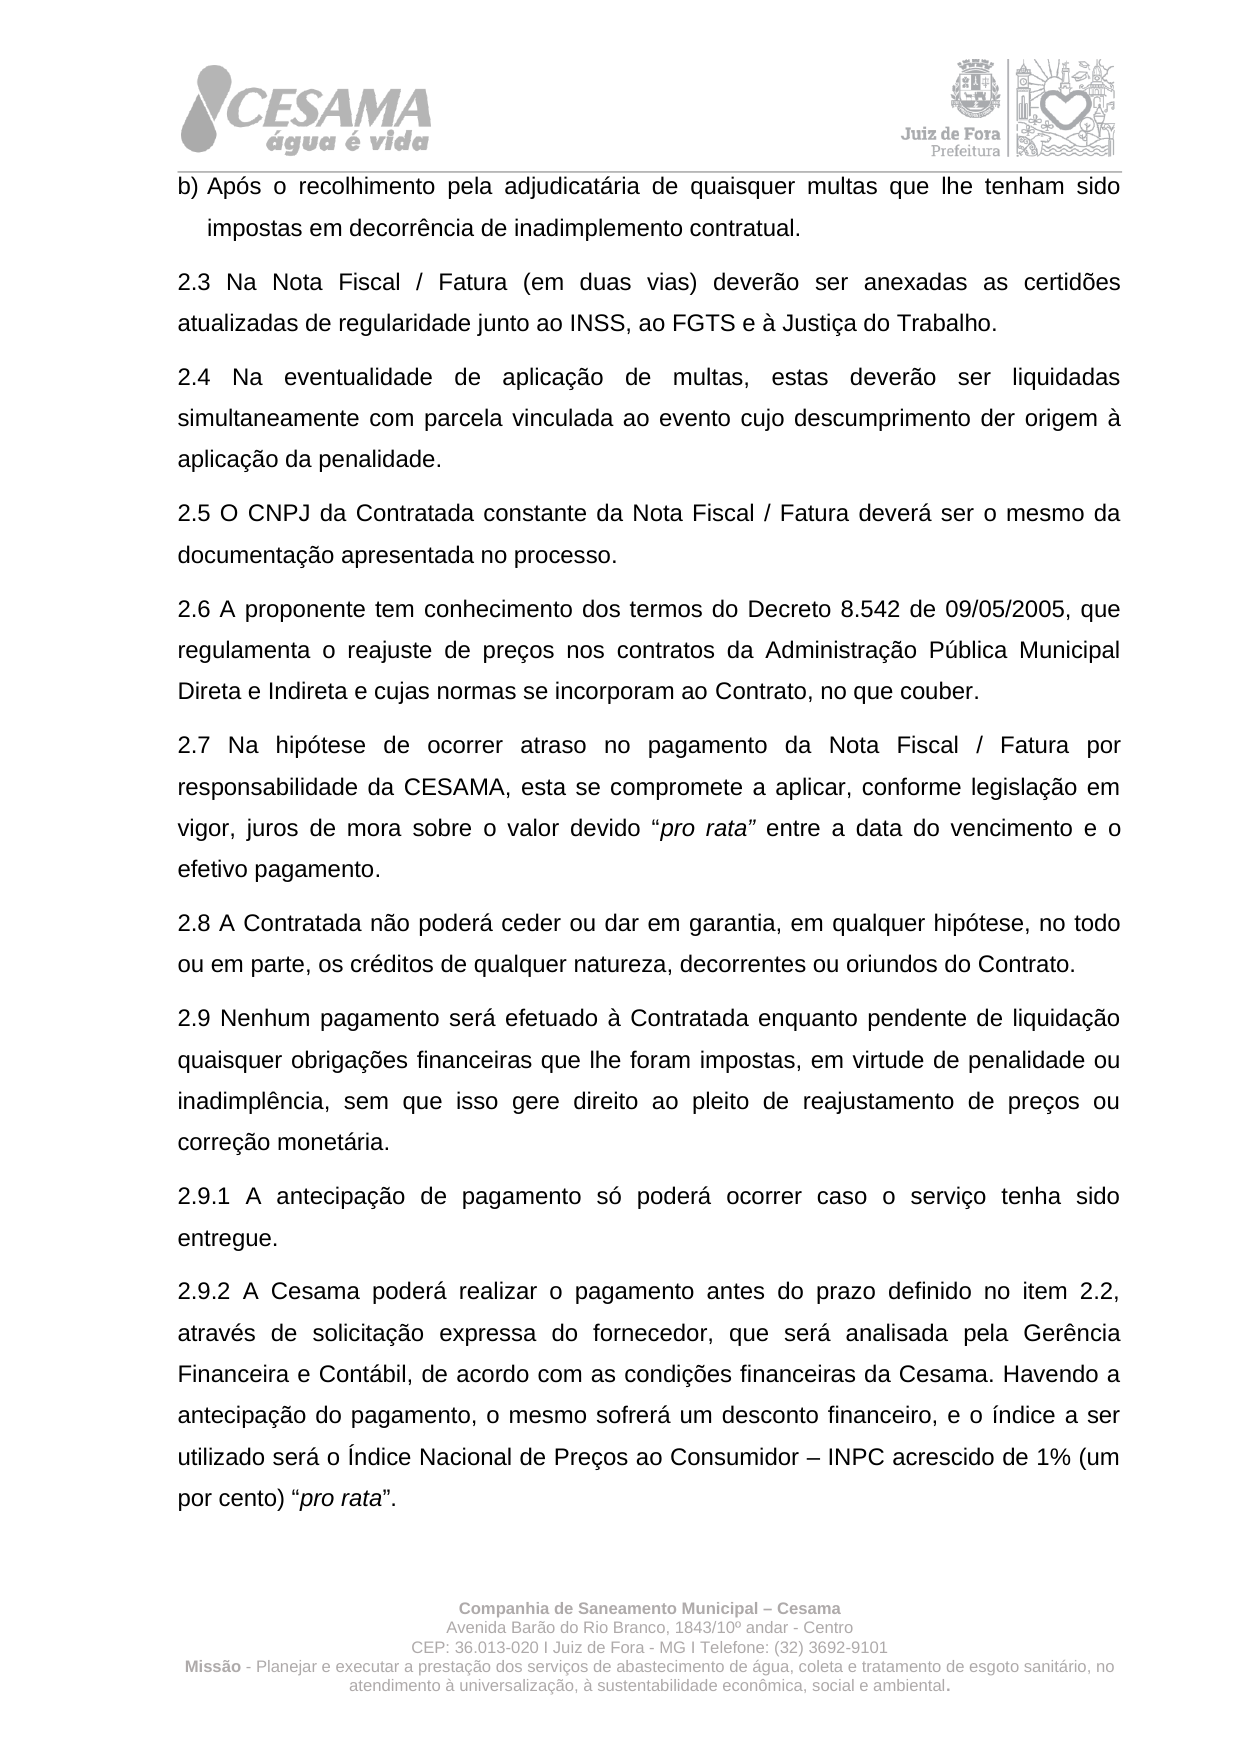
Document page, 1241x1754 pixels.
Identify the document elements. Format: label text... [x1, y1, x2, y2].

text 2.5 O CNPJ da Contratada constante da Nota Fiscal / Fatura deverá ser o mesmo da documentação apresentada no processo. [177, 499, 1122, 568]
text 2.9.2 A Cesama poderá realizar o pagamento antes do prazo definido no item 2.2, através de solicitação expressa do fornecedor, que será analisada pela Gerência Financeira e Contábil, de acordo com as condições financeiras da Cesama. Havendo a antecipação do pagamento, o mesmo sofrerá um desconto financeiro, e o índice a ser utilizado será o Índice Nacional de Preços ao Consumidor – INPC acrescido de 1% (um por cento) “pro rata”. [177, 1277, 1122, 1512]
list Após o recolhimento pela adjudicatária de quaisquer multas que lhe tenham sido impostas em decorrência de inadimplemento contratual. [177, 173, 1122, 241]
text 2.7 Na hipótese de ocorrer atraso no pagamento da Nota Fiscal / Fatura por responsabilidade da CESAMA, esta se compromete a aplicar, conforme legislação em vigor, juros de mora sobre o valor devido “pro rata” entre a data do vencimento e o efetivo pagamento. [177, 731, 1122, 883]
picture [177, 59, 1123, 173]
text 2.3 Na Nota Fiscal / Fatura (em duas vias) deverão ser anexadas as certidões atualizadas de regularidade junto ao INSS, ao FGTS e à Justiça do Trabalho. [177, 267, 1122, 336]
text 2.6 A proponente tem conhecimento dos termos do Decreto 8.542 de 09/05/2005, que regulamenta o reajuste de preços nos contratos da Administração Pública Municipal Direta e Indireta e cujas normas se incorporam ao Contrato, no que couber. [177, 594, 1122, 705]
text 2.9.1 A antecipação de pagamento só poderá ocorrer caso o serviço tenha sido entregue. [177, 1182, 1122, 1251]
text 2.9 Nenhum pagamento será efetuado à Contratada enquanto pendente de liquidação quaisquer obrigações financeiras que lhe foram impostas, em virtude de penalidade ou inadimplência, sem que isso gere direito ao pleito de reajustamento de preços ou correção monetária. [177, 1004, 1122, 1156]
text 2.8 A Contratada não poderá ceder ou dar em garantia, em qualquer hipótese, no todo ou em parte, os créditos de qualquer natureza, decorrentes ou oriundos do Contrato. [177, 909, 1122, 978]
text 2.4 Na eventualidade de aplicação de multas, estas deverão ser liquidadas simultaneamente com parcela vinculada ao evento cujo descumprimento der origem à aplicação da penalidade. [177, 363, 1122, 473]
